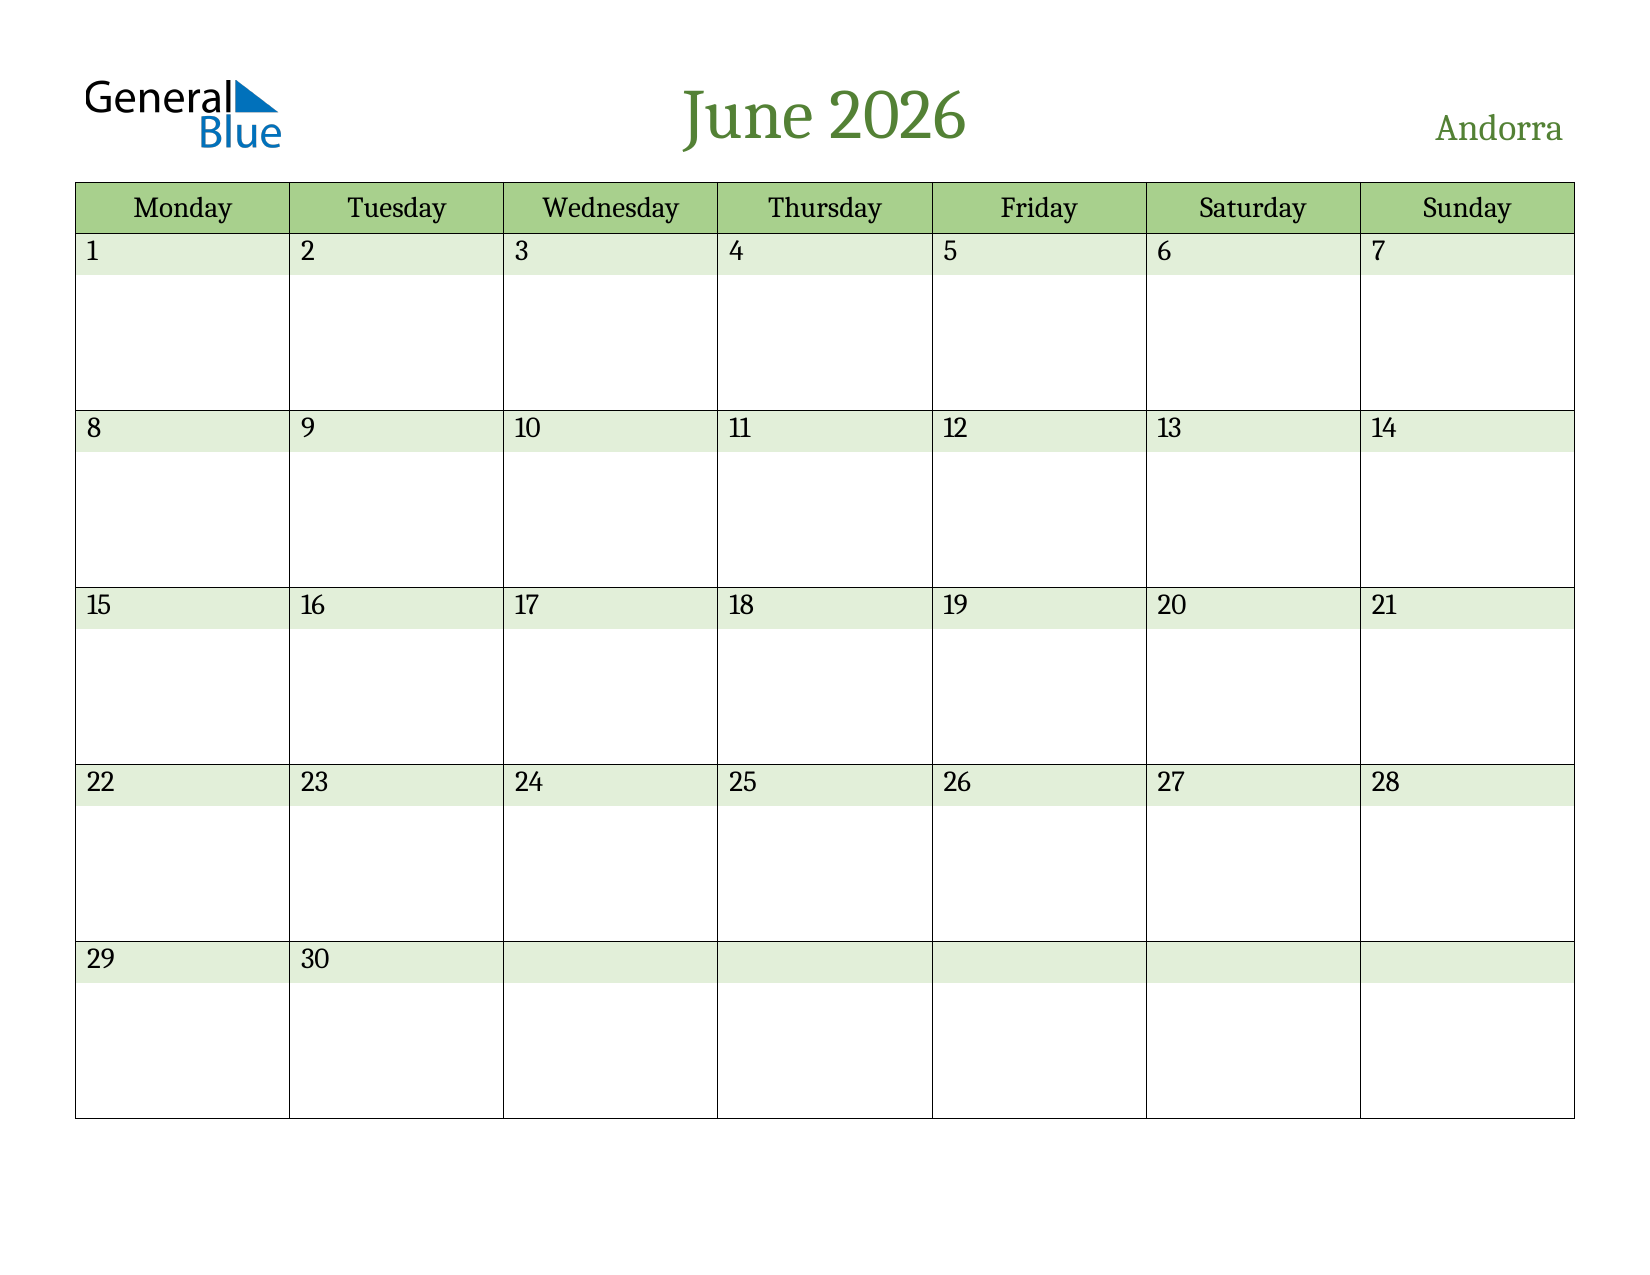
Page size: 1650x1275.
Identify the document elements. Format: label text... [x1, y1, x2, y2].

table_cell 11 [718, 411, 932, 452]
table_cell 22 [76, 765, 289, 806]
table_cell [76, 983, 289, 1118]
table_header [76, 75, 503, 182]
table_cell [76, 452, 289, 587]
table_cell 7 [1361, 234, 1574, 275]
table_cell [718, 629, 932, 764]
table_cell 6 [1147, 234, 1360, 275]
table_cell Saturday [1147, 183, 1360, 233]
table_cell 9 [290, 411, 503, 452]
table_cell [718, 452, 932, 587]
table_cell 16 [290, 588, 503, 629]
table_cell 29 [76, 942, 289, 983]
table_cell [290, 275, 503, 410]
table_cell 4 [718, 234, 932, 275]
table_cell [718, 275, 932, 410]
table_cell [718, 942, 932, 983]
table_cell [1147, 983, 1360, 1118]
table_cell [504, 806, 717, 941]
table_cell [1147, 629, 1360, 764]
table_cell Monday [76, 183, 289, 233]
table_cell 25 [718, 765, 932, 806]
table_cell [504, 629, 717, 764]
table_cell Thursday [718, 183, 932, 233]
table_cell [1147, 452, 1360, 587]
table_cell 3 [504, 234, 717, 275]
table_cell [1361, 983, 1574, 1118]
table_cell [504, 942, 717, 983]
table_cell 17 [504, 588, 717, 629]
table_cell [76, 275, 289, 410]
table_cell 26 [933, 765, 1146, 806]
table_cell 5 [933, 234, 1146, 275]
table_cell [290, 629, 503, 764]
table_cell 23 [290, 765, 503, 806]
table_header Andorra [1146, 75, 1574, 182]
table_cell 20 [1147, 588, 1360, 629]
table_cell [1361, 452, 1574, 587]
table_cell [290, 983, 503, 1118]
table_cell [933, 452, 1146, 587]
table_cell [504, 983, 717, 1118]
table_cell Sunday [1361, 183, 1574, 233]
table_cell [933, 275, 1146, 410]
table_cell 14 [1361, 411, 1574, 452]
table_cell 30 [290, 942, 503, 983]
table_cell [504, 452, 717, 587]
table_header June 2026 [504, 75, 1146, 182]
table_cell [718, 806, 932, 941]
table_cell 2 [290, 234, 503, 275]
table_cell [1147, 942, 1360, 983]
table_cell [933, 629, 1146, 764]
table_cell 8 [76, 411, 289, 452]
table_cell 28 [1361, 765, 1574, 806]
table_cell 12 [933, 411, 1146, 452]
table_cell [1361, 629, 1574, 764]
table_cell [933, 942, 1146, 983]
table_cell Wednesday [504, 183, 717, 233]
table_cell [1147, 275, 1360, 410]
table_cell 21 [1361, 588, 1574, 629]
picture [86, 80, 281, 148]
table_cell [933, 806, 1146, 941]
table_cell 18 [718, 588, 932, 629]
table_cell Friday [933, 183, 1146, 233]
table_cell Tuesday [290, 183, 503, 233]
table_cell 27 [1147, 765, 1360, 806]
table_cell 24 [504, 765, 717, 806]
table_cell 1 [76, 234, 289, 275]
table_cell [718, 983, 932, 1118]
table_cell 19 [933, 588, 1146, 629]
table_cell 13 [1147, 411, 1360, 452]
table_cell [1361, 275, 1574, 410]
table_cell 10 [504, 411, 717, 452]
table_cell [1361, 806, 1574, 941]
table_cell [504, 275, 717, 410]
table_cell [76, 806, 289, 941]
table_cell [290, 452, 503, 587]
table_cell [76, 629, 289, 764]
table_cell [1147, 806, 1360, 941]
table_cell [290, 806, 503, 941]
table_cell [1361, 942, 1574, 983]
table_cell [933, 983, 1146, 1118]
table_cell 15 [76, 588, 289, 629]
